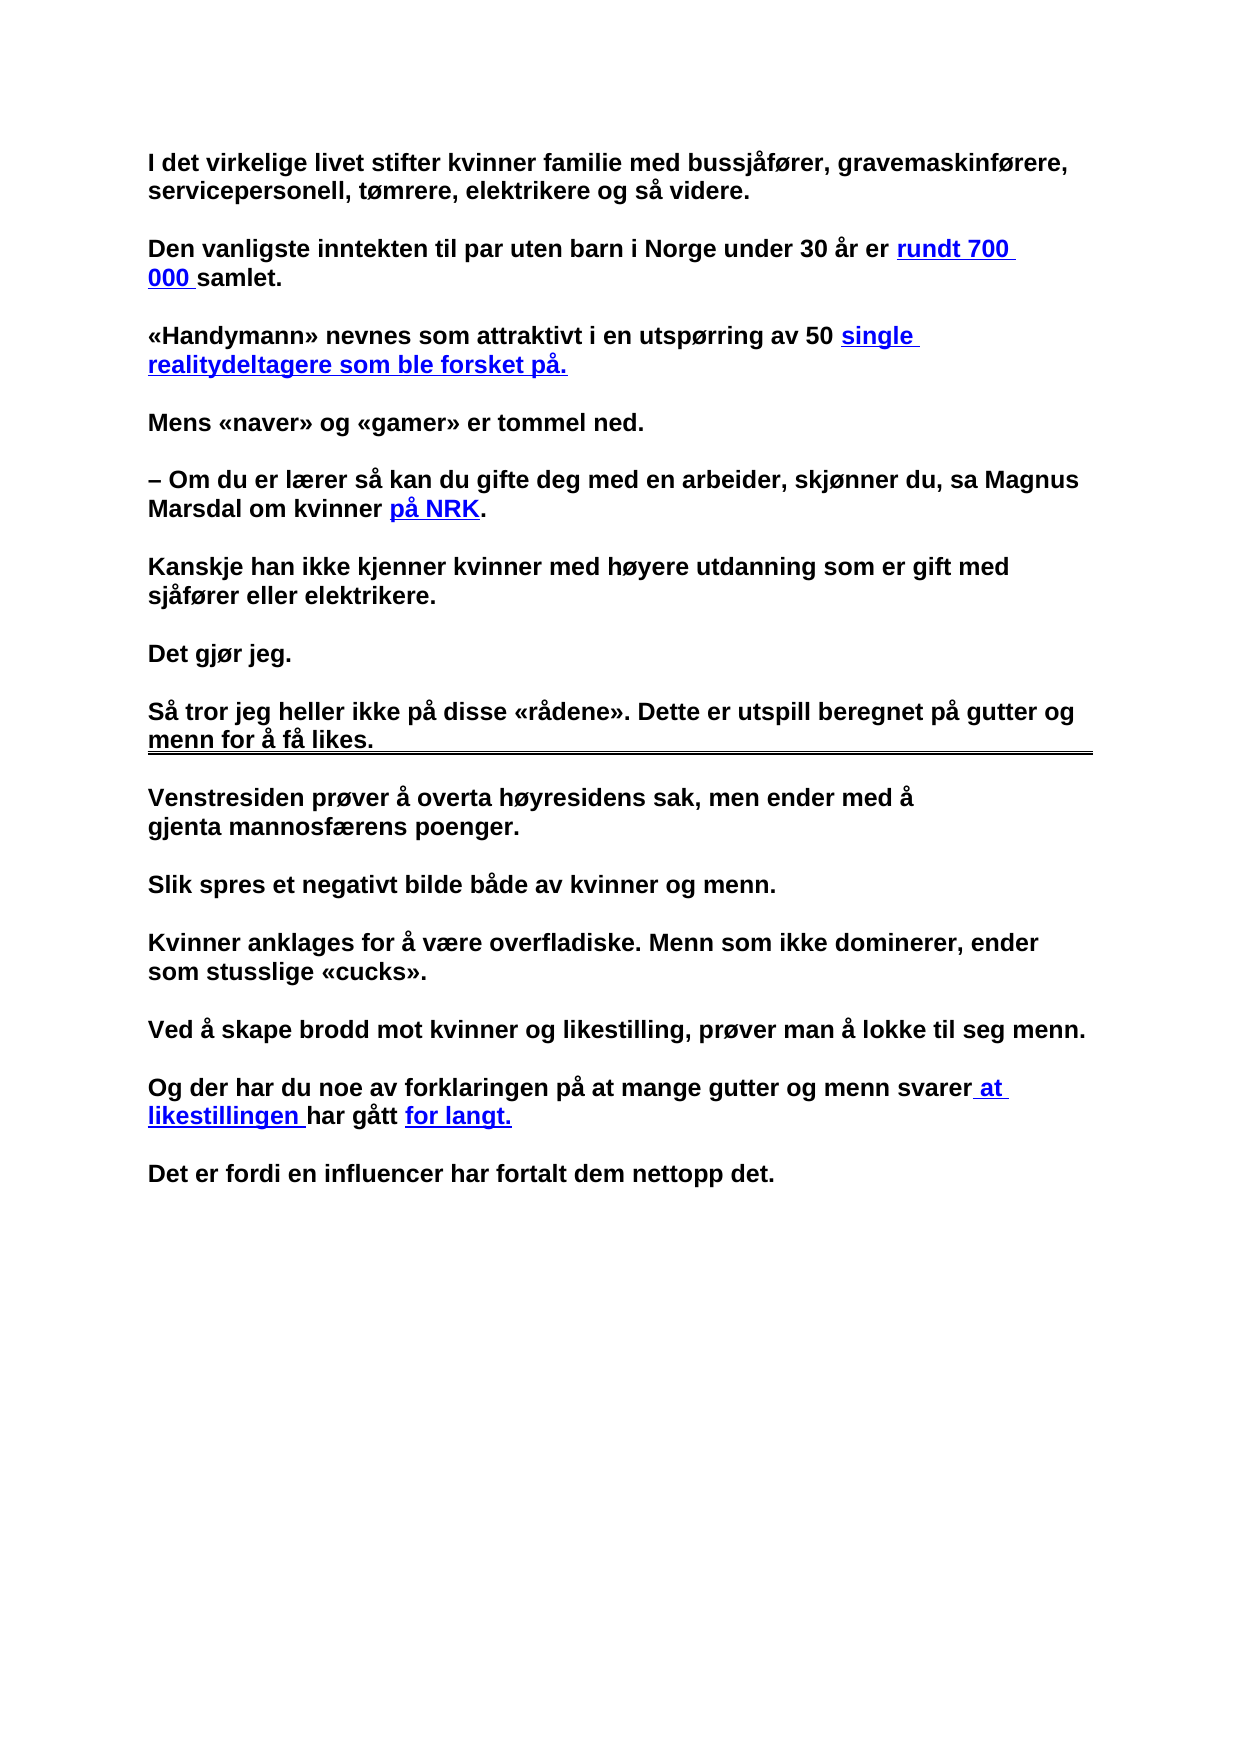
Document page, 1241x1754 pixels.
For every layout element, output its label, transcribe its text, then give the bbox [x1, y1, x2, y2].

text «Handymann» nevnes som attraktivt i en utspørring av 50 single realitydeltagere som ble forsket på. [148, 321, 1093, 378]
text I det virkelige livet stifter kvinner familie med bussjåfører, gravemaskinførere, servicepersonell, tømrere, elektrikere og så videre. [148, 148, 1093, 205]
text Venstresiden prøver å overta høyresidens sak, men ender med å gjenta mannosfærens poenger. [148, 783, 1093, 841]
text Det gjør jeg. [148, 639, 1093, 668]
text Kvinner anklages for å være overfladiske. Menn som ikke dominerer, ender som stusslige «cucks». [148, 928, 1093, 986]
text Kanskje han ikke kjenner kvinner med høyere utdanning som er gift med sjåfører eller elektrikere. [148, 552, 1093, 610]
text Det er fordi en influencer har fortalt dem nettopp det. [148, 1159, 1093, 1188]
text – Om du er lærer så kan du gifte deg med en arbeider, skjønner du, sa Magnus Marsdal om kvinner på NRK. [148, 466, 1093, 523]
text Mens «naver» og «gamer» er tommel ned. [148, 408, 1093, 436]
text Ved å skape brodd mot kvinner og likestilling, prøver man å lokke til seg menn. [148, 1015, 1093, 1043]
text Slik spres et negativt bilde både av kvinner og menn. [148, 870, 1093, 899]
text Den vanligste inntekten til par uten barn i Norge under 30 år er rundt 700 000 samlet. [148, 234, 1093, 292]
text Og der har du noe av forklaringen på at mange gutter og menn svarer at likestillingen har gått for langt. [148, 1073, 1093, 1130]
text Så tror jeg heller ikke på disse «rådene». Dette er utspill beregnet på gutter og menn for å få likes. [148, 697, 1093, 751]
